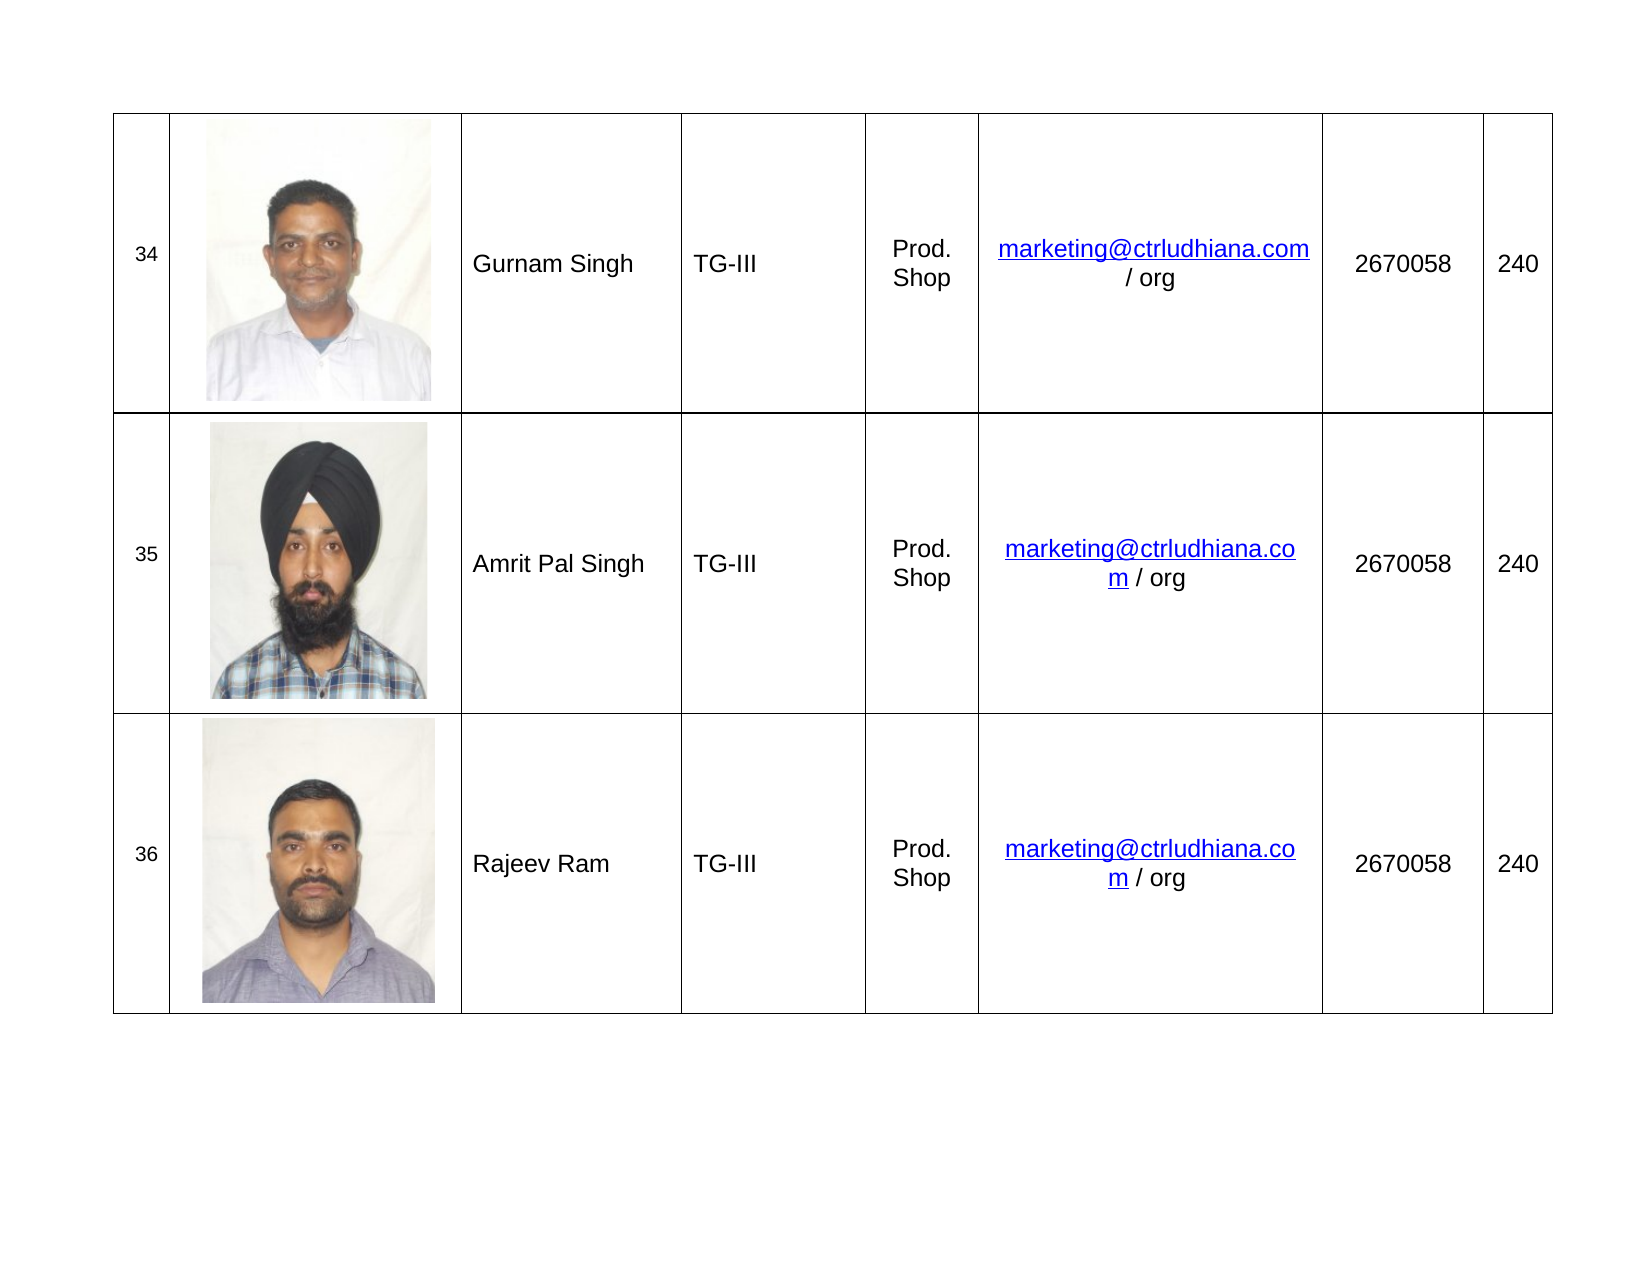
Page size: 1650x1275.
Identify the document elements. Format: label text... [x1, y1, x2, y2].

table_cell marketing@ctrludhiana.com / org [979, 414, 1322, 712]
table_cell Prod. Shop [866, 414, 978, 712]
picture [206, 119, 432, 401]
table_cell 2670058 [1323, 414, 1483, 712]
table_cell 240 [1484, 714, 1552, 1012]
table_cell Gurnam Singh [462, 114, 681, 412]
table_cell TG-III [682, 714, 865, 1012]
table_cell 2670058 [1323, 714, 1483, 1012]
table_cell 35 [114, 414, 169, 712]
table_cell 240 [1484, 414, 1552, 712]
table_cell TG-III [682, 414, 865, 712]
table_cell Rajeev Ram [462, 714, 681, 1012]
table_cell Prod. Shop [866, 114, 978, 412]
table_cell [170, 714, 461, 1012]
table_cell 240 [1484, 114, 1552, 412]
table_cell [170, 114, 461, 412]
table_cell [979, 714, 1322, 1012]
table_cell 34 [114, 114, 169, 412]
table_cell Amrit Pal Singh [462, 414, 681, 712]
table_cell TG-III [682, 114, 865, 412]
table_cell 36 [114, 714, 169, 1012]
table_cell marketing@ctrludhiana.com / org [979, 114, 1322, 412]
table_cell Prod. Shop [866, 714, 978, 1012]
picture [210, 422, 428, 699]
picture [202, 718, 435, 1003]
table_cell 2670058 [1323, 114, 1483, 412]
table_cell [170, 414, 461, 712]
